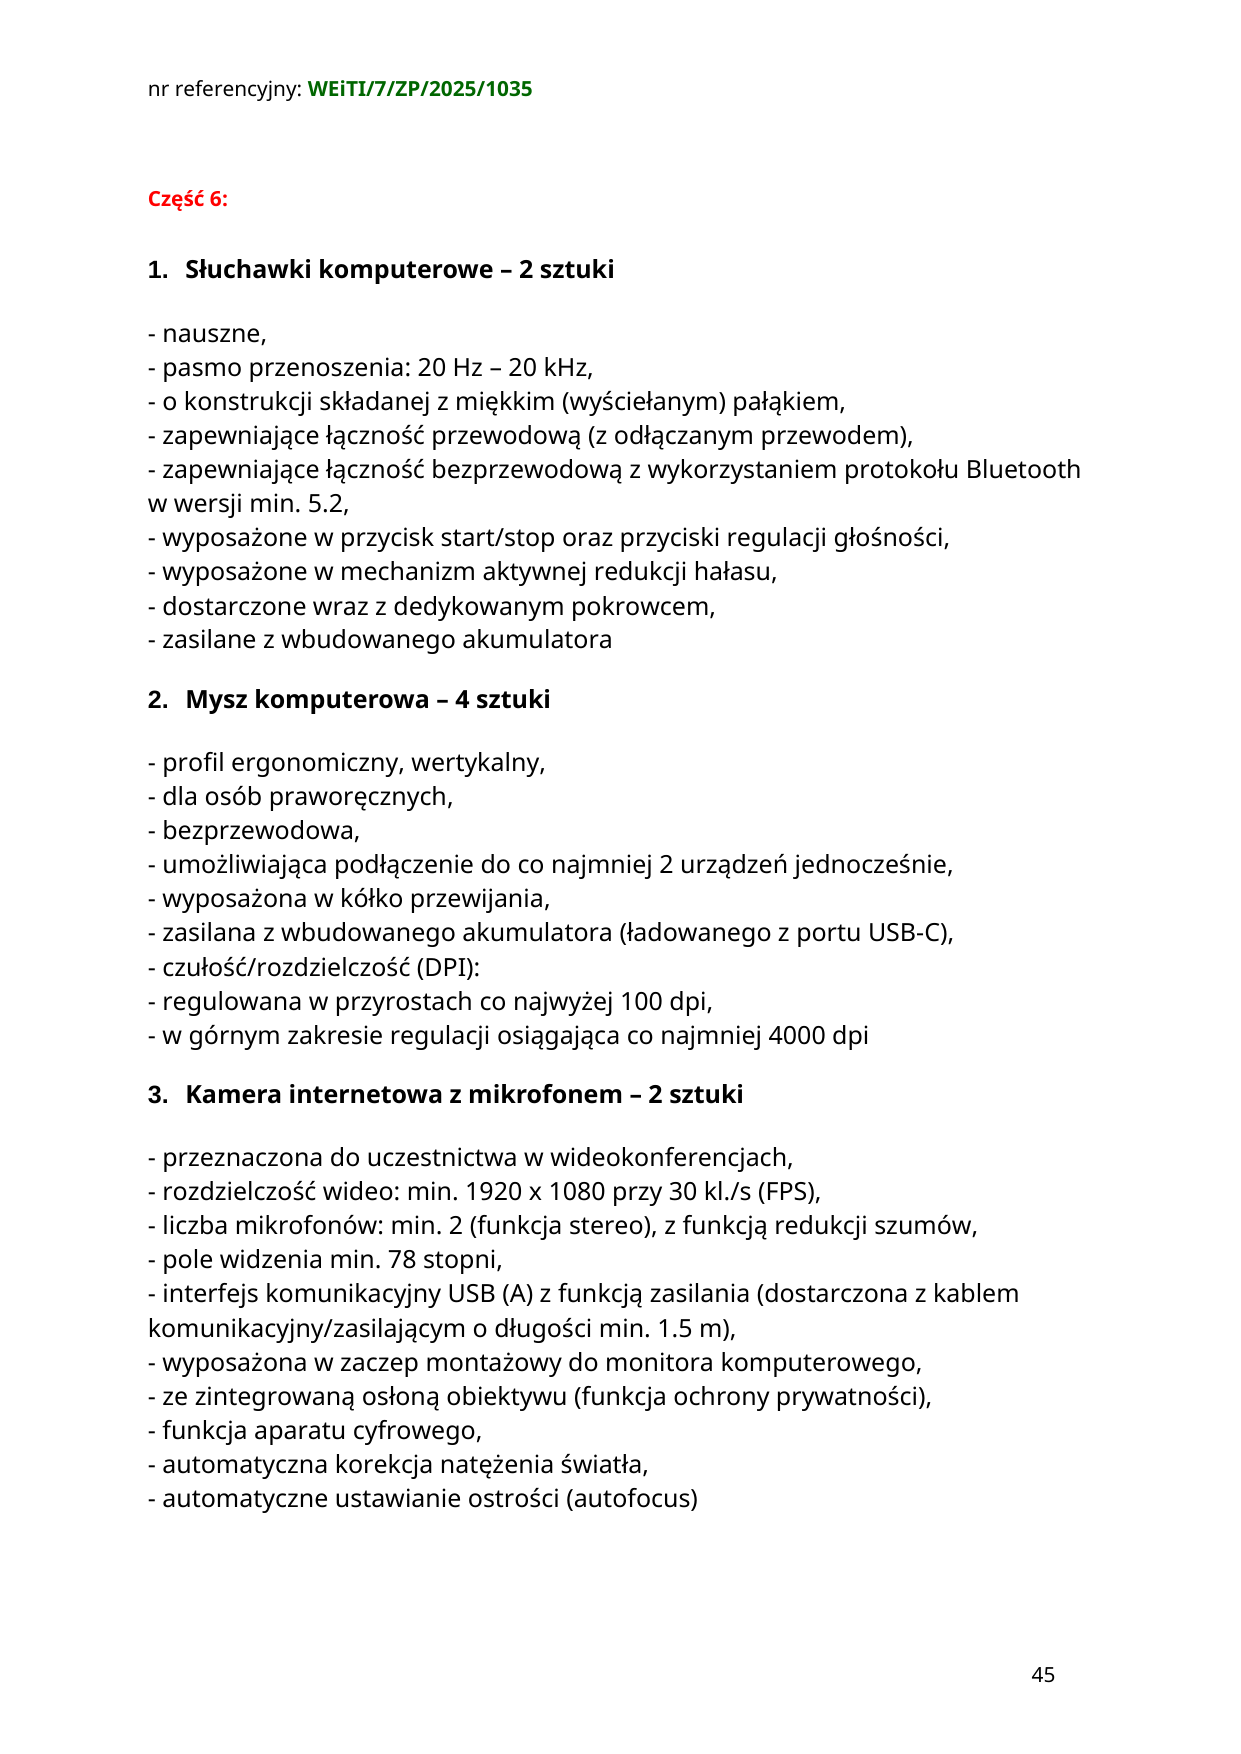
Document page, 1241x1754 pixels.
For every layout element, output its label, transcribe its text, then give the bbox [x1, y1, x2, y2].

text - wyposażona w zaczep montażowy do monitora komputerowego, [148, 1344, 1093, 1378]
text - pasmo przenoszenia: 20 Hz – 20 kHz, [148, 350, 1093, 384]
text - o konstrukcji składanej z miękkim (wyściełanym) pałąkiem, [148, 384, 1093, 418]
text Kamera internetowa z mikrofonem – 2 sztuki [148, 1076, 1093, 1110]
text - dla osób praworęcznych, [148, 779, 1093, 813]
text - automatyczne ustawianie ostrości (autofocus) [148, 1481, 1093, 1514]
text - zapewniające łączność bezprzewodową z wykorzystaniem protokołu Bluetooth w wersji min. 5.2, [148, 452, 1093, 520]
text - funkcja aparatu cyfrowego, [148, 1412, 1093, 1446]
text - dostarczone wraz z dedykowanym pokrowcem, [148, 588, 1093, 622]
text - przeznaczona do uczestnictwa w wideokonferencjach, [148, 1140, 1093, 1174]
text - liczba mikrofonów: min. 2 (funkcja stereo), z funkcją redukcji szumów, [148, 1208, 1093, 1242]
text - interfejs komunikacyjny USB (A) z funkcją zasilania (dostarczona z kablem komunikacyjny/zasilającym o długości min. 1.5 m), [148, 1276, 1093, 1344]
text - wyposażona w kółko przewijania, [148, 881, 1093, 915]
text Część 6: [148, 184, 1093, 213]
text - pole widzenia min. 78 stopni, [148, 1242, 1093, 1276]
text - automatyczna korekcja natężenia światła, [148, 1446, 1093, 1481]
text - bezprzewodowa, [148, 813, 1093, 847]
text - ze zintegrowaną osłoną obiektywu (funkcja ochrony prywatności), [148, 1378, 1093, 1412]
text - wyposażone w mechanizm aktywnej redukcji hałasu, [148, 554, 1093, 588]
text Mysz komputerowa – 4 sztuki [148, 681, 1093, 715]
text - umożliwiająca podłączenie do co najmniej 2 urządzeń jednocześnie, [148, 847, 1093, 881]
text - rozdzielczość wideo: min. 1920 x 1080 przy 30 kl./s (FPS), [148, 1174, 1093, 1208]
text Słuchawki komputerowe – 2 sztuki [148, 252, 1093, 286]
text - regulowana w przyrostach co najwyżej 100 dpi, [148, 983, 1093, 1017]
text - w górnym zakresie regulacji osiągająca co najmniej 4000 dpi [148, 1017, 1093, 1051]
text - zasilana z wbudowanego akumulatora (ładowanego z portu USB-C), [148, 915, 1093, 949]
text - profil ergonomiczny, wertykalny, [148, 745, 1093, 779]
text - wyposażone w przycisk start/stop oraz przyciski regulacji głośności, [148, 520, 1093, 554]
text - nauszne, [148, 316, 1093, 350]
text - zasilane z wbudowanego akumulatora [148, 622, 1093, 656]
text - czułość/rozdzielczość (DPI): [148, 949, 1093, 983]
text - zapewniające łączność przewodową (z odłączanym przewodem), [148, 418, 1093, 452]
